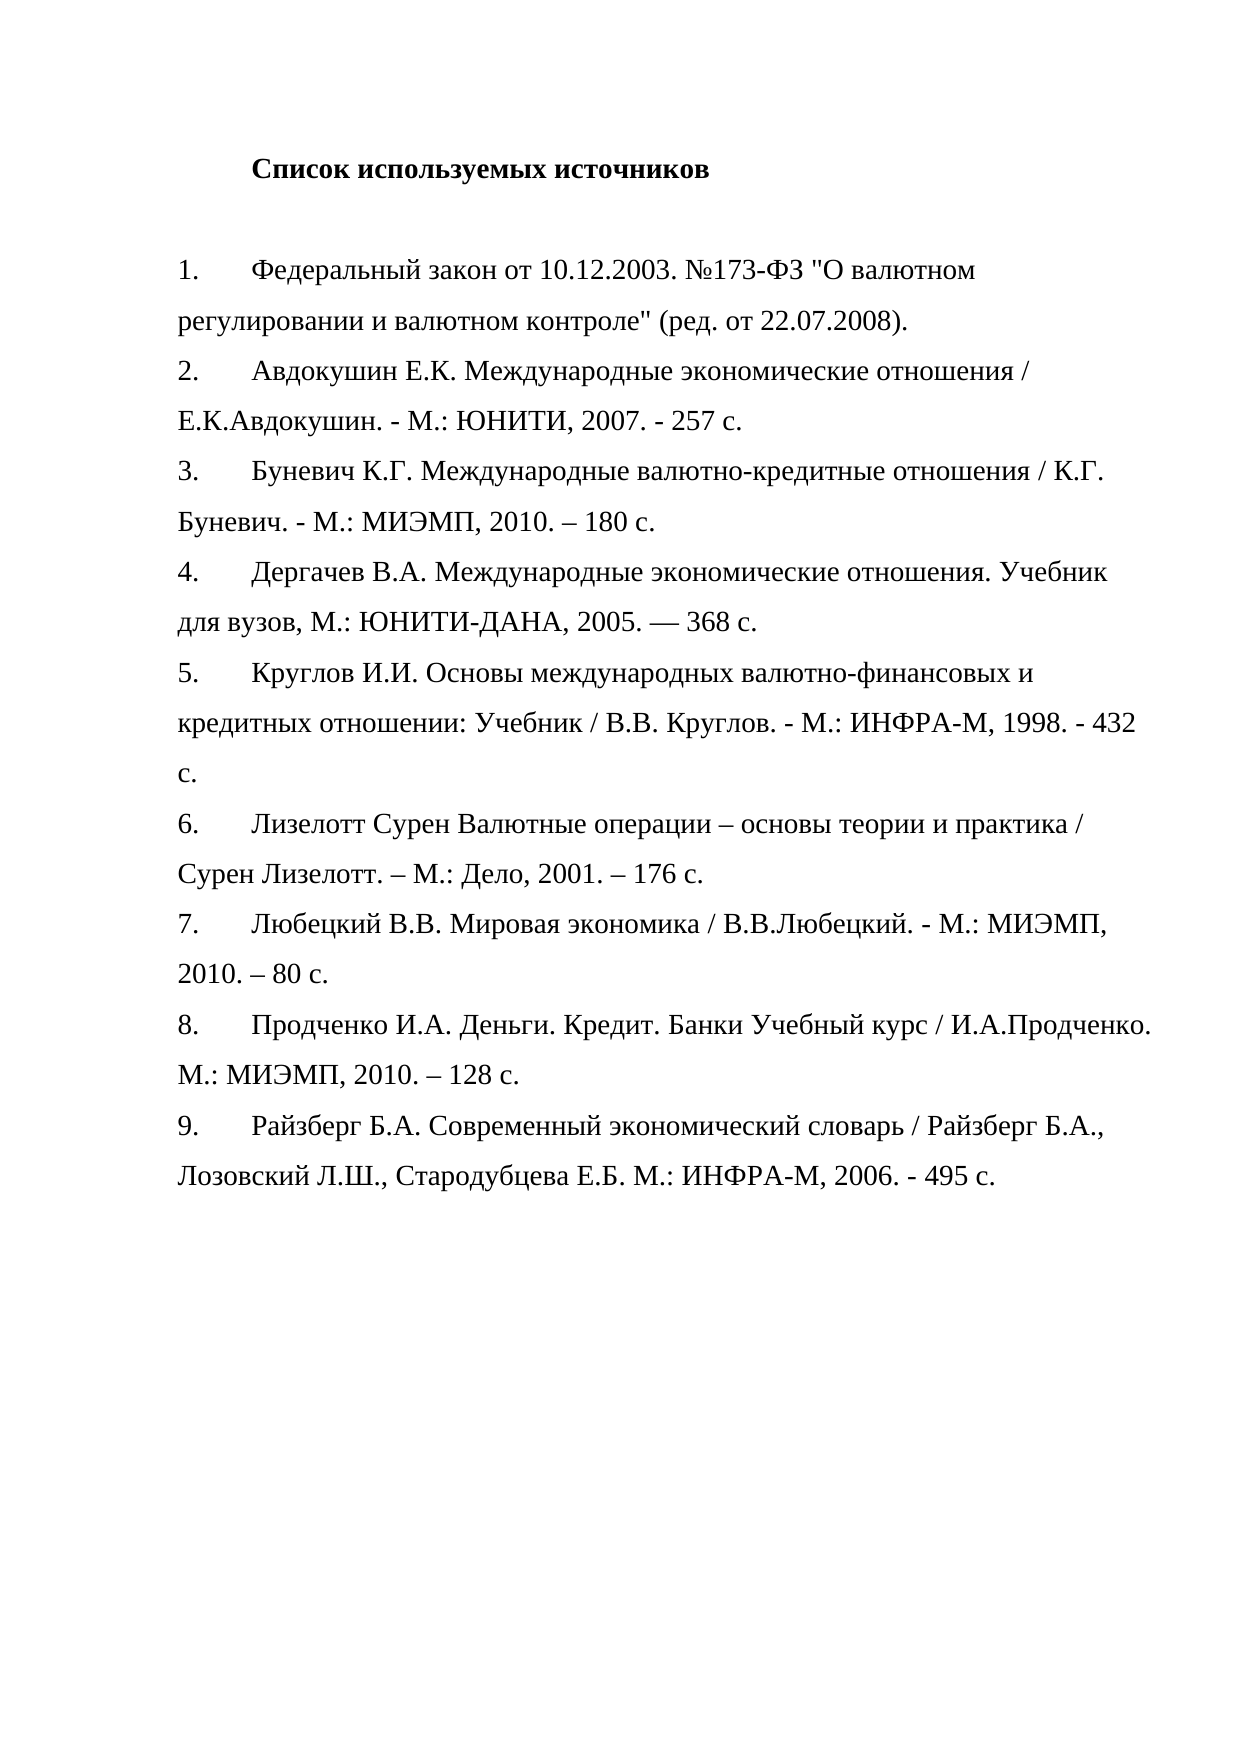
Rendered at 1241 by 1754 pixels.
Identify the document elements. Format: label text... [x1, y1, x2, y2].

list Продченко И.А. Деньги. Кредит. Банки Учебный курс / И.А.Продченко. М.: МИЭМП, 2010. – 128 с. [177, 1007, 1152, 1091]
list Любецкий В.В. Мировая экономика / В.В.Любецкий. - М.: МИЭМП, 2010. – 80 с. [177, 906, 1152, 990]
text Список используемых источников [177, 152, 1152, 185]
list Райзберг Б.А. Современный экономический словарь / Райзберг Б.А., Лозовский Л.Ш., Стародубцева Е.Б. М.: ИНФРА-М, 2006. - 495 с. [177, 1108, 1152, 1191]
list Круглов И.И. Основы международных валютно-финансовых и кредитных отношении: Учебник / В.В. Круглов. - М.: ИНФРА-М, 1998. - 432 с. [177, 655, 1152, 789]
list Авдокушин Е.К. Международные экономические отношения / Е.К.Авдокушин. - М.: ЮНИТИ, 2007. - 257 с. [177, 353, 1152, 437]
list Дергачев В.А. Международные экономические отношения. Учебник для вузов, М.: ЮНИТИ-ДАНА, 2005. — 368 с. [177, 554, 1152, 638]
list Лизелотт Сурен Валютные операции – основы теории и практика / Сурен Лизелотт. – М.: Дело, 2001. – 176 с. [177, 806, 1152, 889]
list Буневич К.Г. Международные валютно-кредитные отношения / К.Г. Буневич. - М.: МИЭМП, 2010. – 180 с. [177, 453, 1152, 537]
list Федеральный закон от 10.12.2003. №173-ФЗ "О валютном регулировании и валютном контроле" (ред. от 22.07.2008). [177, 252, 1152, 336]
